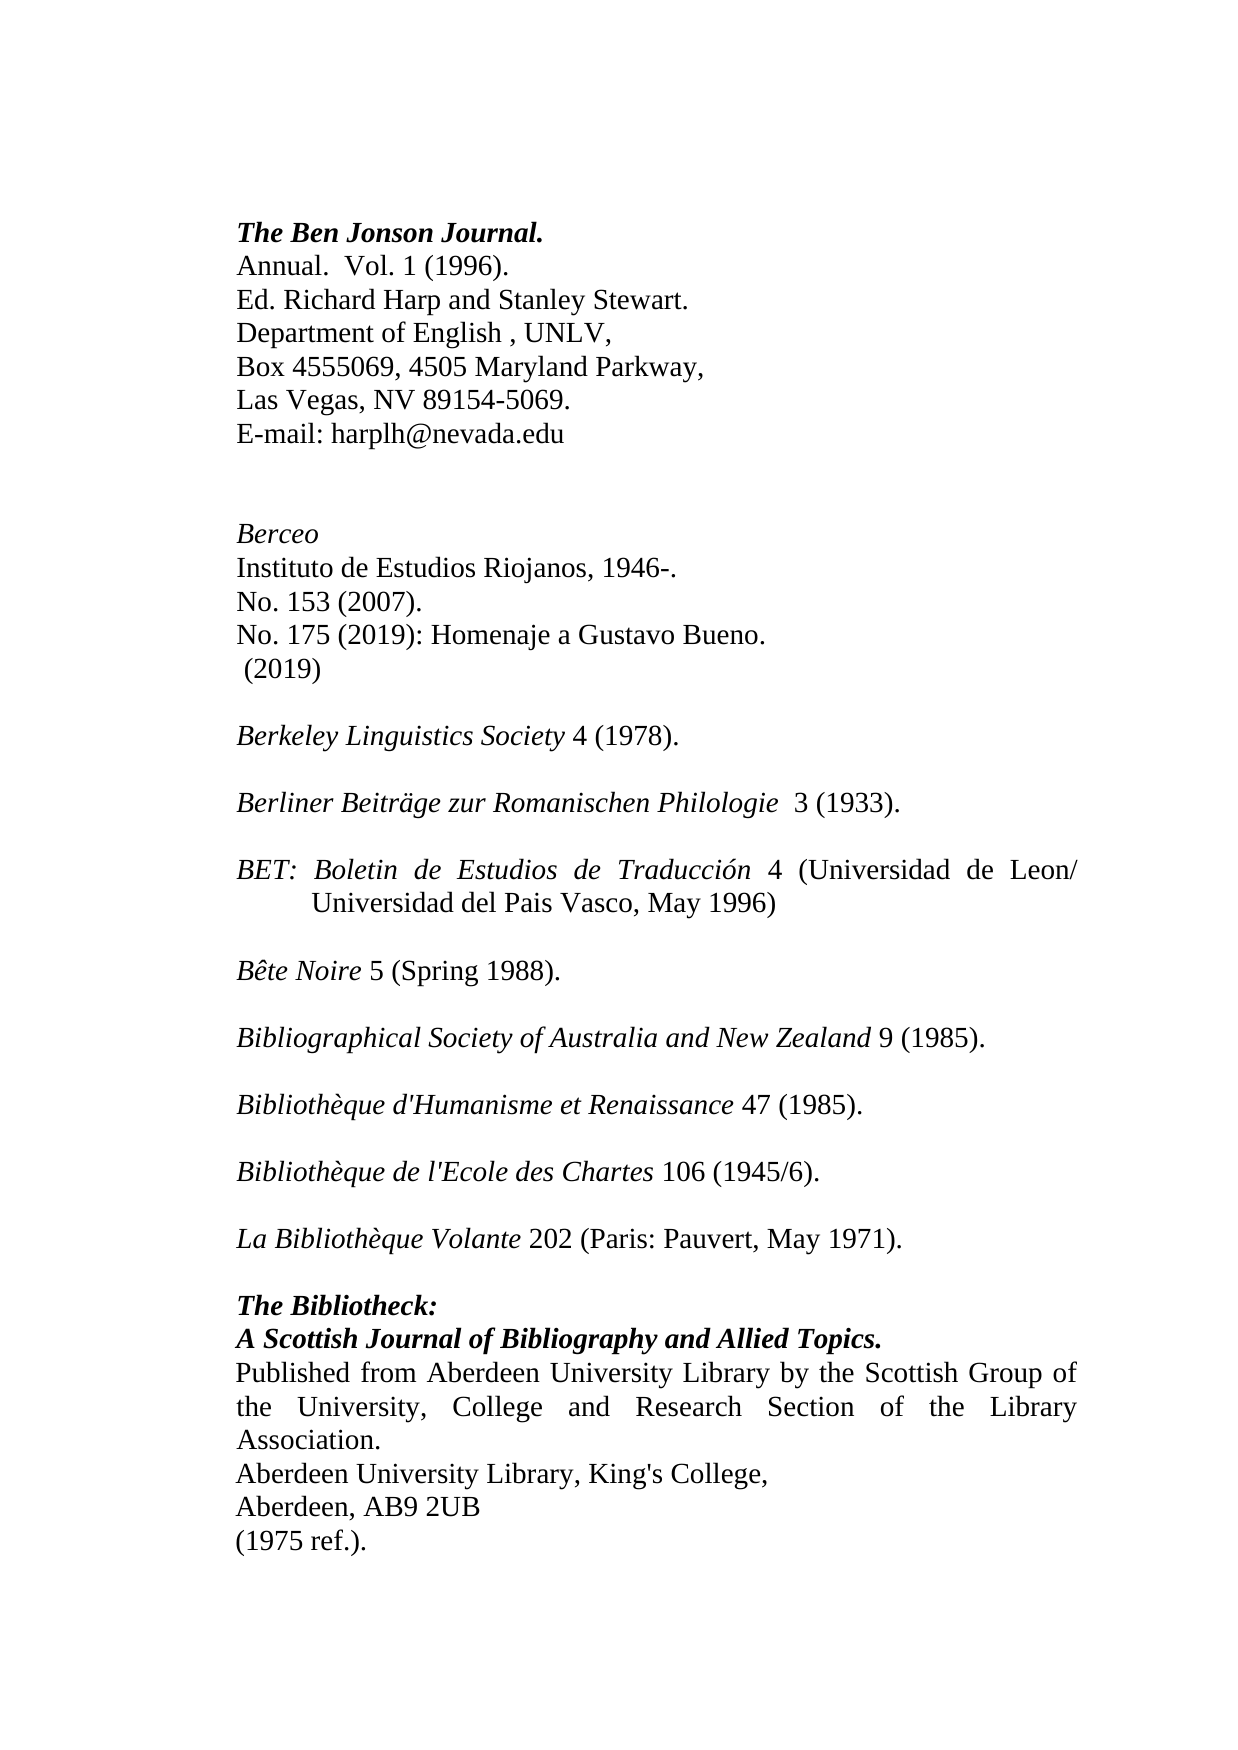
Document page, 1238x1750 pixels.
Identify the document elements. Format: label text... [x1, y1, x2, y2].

text Bibliographical Society of Australia and New Zealand 9 (1985). [236, 1020, 1078, 1053]
text Bibliothèque de l'Ecole des Chartes 106 (1945/6). [236, 1154, 1078, 1187]
text Instituto de Estudios Riojanos, 1946-. [236, 550, 1078, 584]
text Box 4555069, 4505 Maryland Parkway, [236, 349, 1078, 382]
text Bibliothèque d'Humanisme et Renaissance 47 (1985). [236, 1087, 1078, 1120]
text (1975 ref.). [235, 1523, 1078, 1556]
text BET: Boletin de Estudios de Traducción 4 (Universidad de Leon/ Universidad del Pais Vasco, May 1996) [236, 852, 1078, 919]
text (2019) [236, 651, 1078, 684]
text Berceo [236, 517, 1078, 550]
text No. 175 (2019): Homenaje a Gustavo Bueno. [236, 617, 1078, 651]
text Berkeley Linguistics Society 4 (1978). [236, 718, 1078, 751]
text The Bibliotheck: [236, 1288, 1078, 1322]
text Aberdeen, AB9 2UB [235, 1489, 1078, 1523]
text E-mail: harplh@nevada.edu [236, 416, 1078, 449]
text Aberdeen University Library, King's College, [235, 1456, 1078, 1489]
text Published from Aberdeen University Library by the Scottish Group of the University, College and Research Section of the Library Association. [235, 1355, 1078, 1456]
text No. 153 (2007). [236, 584, 1078, 617]
text Las Vegas, NV 89154-5069. [236, 382, 1078, 416]
text Berliner Beiträge zur Romanischen Philologie 3 (1933). [236, 785, 1078, 818]
text Bête Noire 5 (Spring 1988). [236, 953, 1078, 986]
text The Ben Jonson Journal. [236, 215, 1078, 248]
text La Bibliothèque Volante 202 (Paris: Pauvert, May 1971). [236, 1221, 1078, 1254]
text A Scottish Journal of Bibliography and Allied Topics. [236, 1322, 1078, 1355]
text Department of English , UNLV, [236, 315, 1078, 349]
text Ed. Richard Harp and Stanley Stewart. [236, 282, 1078, 315]
text Annual. Vol. 1 (1996). [236, 248, 1078, 282]
